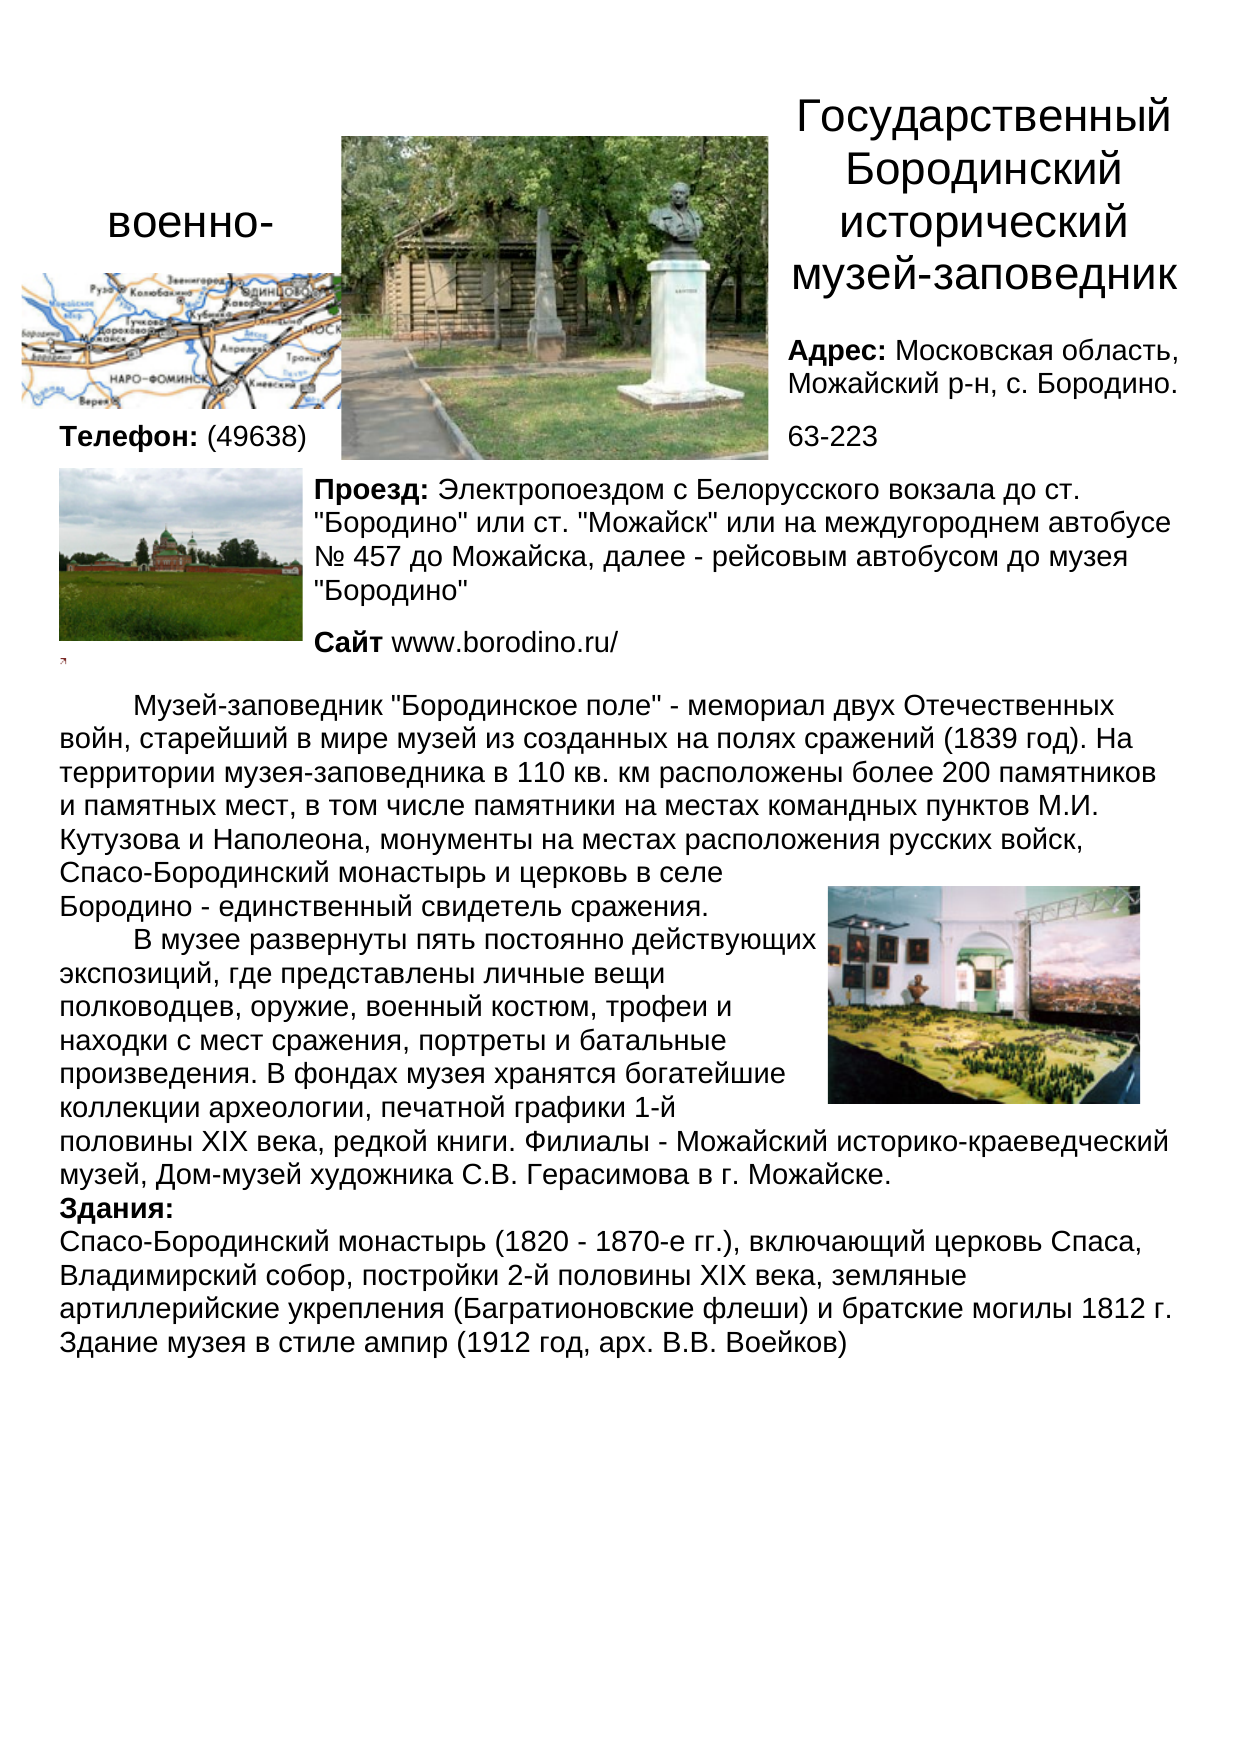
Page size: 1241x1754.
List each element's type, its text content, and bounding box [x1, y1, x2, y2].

text военно-исторический музей-заповедник [768, 194, 1181, 299]
picture [59, 468, 303, 641]
text Музей-заповедник "Бородинское поле" - мемориал двух Отечественных войн, старейший в мире музей из созданных на полях сражений (1839 год). На территории музея-заповедника в 110 кв. км расположены более 200 памятников и памятных мест, в том числе памятники на местах командных пунктов М.И. Кутузова и Наполеона, монументы на местах расположения русских войск, Спасо-Бородинский монастырь и церковь в селе Бородино - единственный свидетель сражения. [59, 688, 1181, 922]
text Государственный Бородинский [59, 89, 1181, 194]
picture [59, 658, 67, 668]
text Телефон: (49638) 63-223 [59, 419, 340, 453]
text В музее развернуты пять постоянно действующих экспозиций, где представлены личные вещи полководцев, оружие, военный костюм, трофеи и находки с мест сражения, портреты и батальные произведения. В фондах музея хранятся богатейшие коллекции археологии, печатной графики 1-й половины XIX века, редкой книги. Филиалы - Можайский историко-краеведческий музей, Дом-музей художника С.В. Герасимова в г. Можайске. [59, 922, 1181, 1191]
text Проезд: Электропоездом с Белорусского вокзала до ст. "Бородино" или ст. "Можайск" или на междугороднем автобусе № 457 до Можайска, далее - рейсовым автобусом до музея "Бородино" [303, 472, 1181, 606]
text Спасо-Бородинский монастырь (1820 - 1870-е гг.), включающий церковь Спаса, Владимирский собор, постройки 2-й половины XIX века, земляные артиллерийские укрепления (Багратионовские флеши) и братские могилы . [59, 1224, 1181, 1325]
text Адрес: Московская область, Можайский р-н, с. Бородино. [768, 333, 1181, 400]
text Здания: [59, 1191, 1181, 1224]
text Сайт www.borodino.ru/ [59, 625, 1181, 659]
text Телефон: (49638) 63-223 [768, 419, 1181, 453]
text Здание музея в стиле ампир (1912 год, арх. В.В. Воейков) [59, 1325, 1181, 1358]
text военно-исторический музей-заповедник [59, 194, 340, 273]
picture [827, 886, 1141, 1104]
picture [21, 136, 768, 458]
